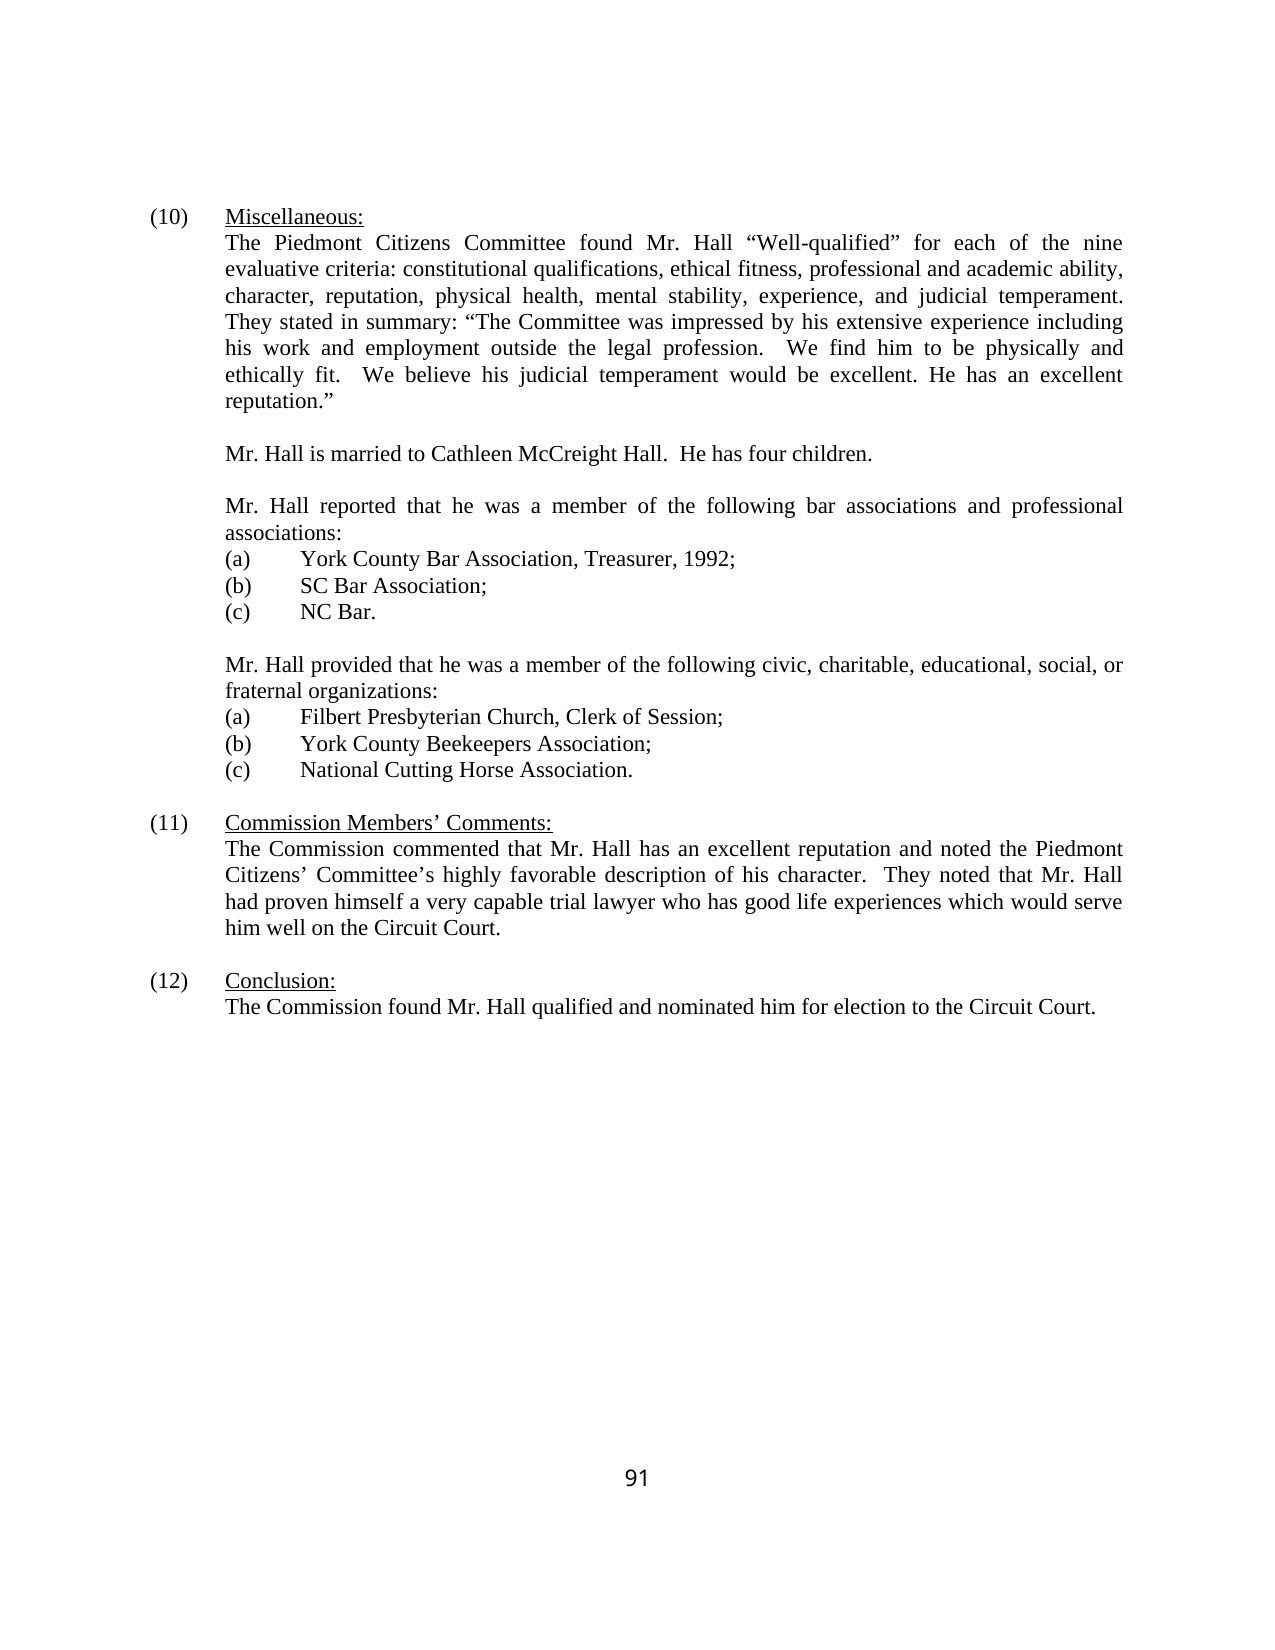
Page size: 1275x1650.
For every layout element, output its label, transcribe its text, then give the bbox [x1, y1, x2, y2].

text Mr. Hall is married to Cathleen McCreight Hall. He has four children. [150, 440, 1125, 466]
text (a) Filbert Presbyterian Church, Clerk of Session; [225, 703, 1125, 730]
text The Piedmont Citizens Committee found Mr. Hall “Well-qualified” for each of the nine evaluative criteria: constitutional qualifications, ethical fitness, professional and academic ability, character, reputation, physical health, mental stability, experience, and judicial temperament. They stated in summary: “The Committee was impressed by his extensive experience including his work and employment outside the legal profession. We find him to be physically and ethically fit. We believe his judicial temperament would be excellent. He has an excellent reputation.” [150, 229, 1125, 413]
text The Commission found Mr. Hall qualified and nominated him for election to the Circuit Court. [150, 993, 1125, 1020]
text The Commission commented that Mr. Hall has an excellent reputation and noted the Piedmont Citizens’ Committee’s highly favorable description of his character. They noted that Mr. Hall had proven himself a very capable trial lawyer who has good life experiences which would serve him well on the Circuit Court. [150, 835, 1125, 941]
text (b) SC Bar Association; [150, 572, 1125, 598]
text (12) Conclusion: [150, 967, 1125, 993]
text (10) Miscellaneous: [150, 203, 1125, 229]
text Mr. Hall provided that he was a member of the following civic, charitable, educational, social, or fraternal organizations: [150, 651, 1125, 703]
text Mr. Hall reported that he was a member of the following bar associations and professional associations: [150, 493, 1125, 545]
text (c) NC Bar. [150, 598, 1125, 624]
text (b) York County Beekeepers Association; [225, 730, 1125, 756]
text (11) Commission Members’ Comments: [150, 809, 1125, 835]
text (c) National Cutting Horse Association. [225, 756, 1125, 782]
text (a) York County Bar Association, Treasurer, 1992; [150, 545, 1125, 572]
